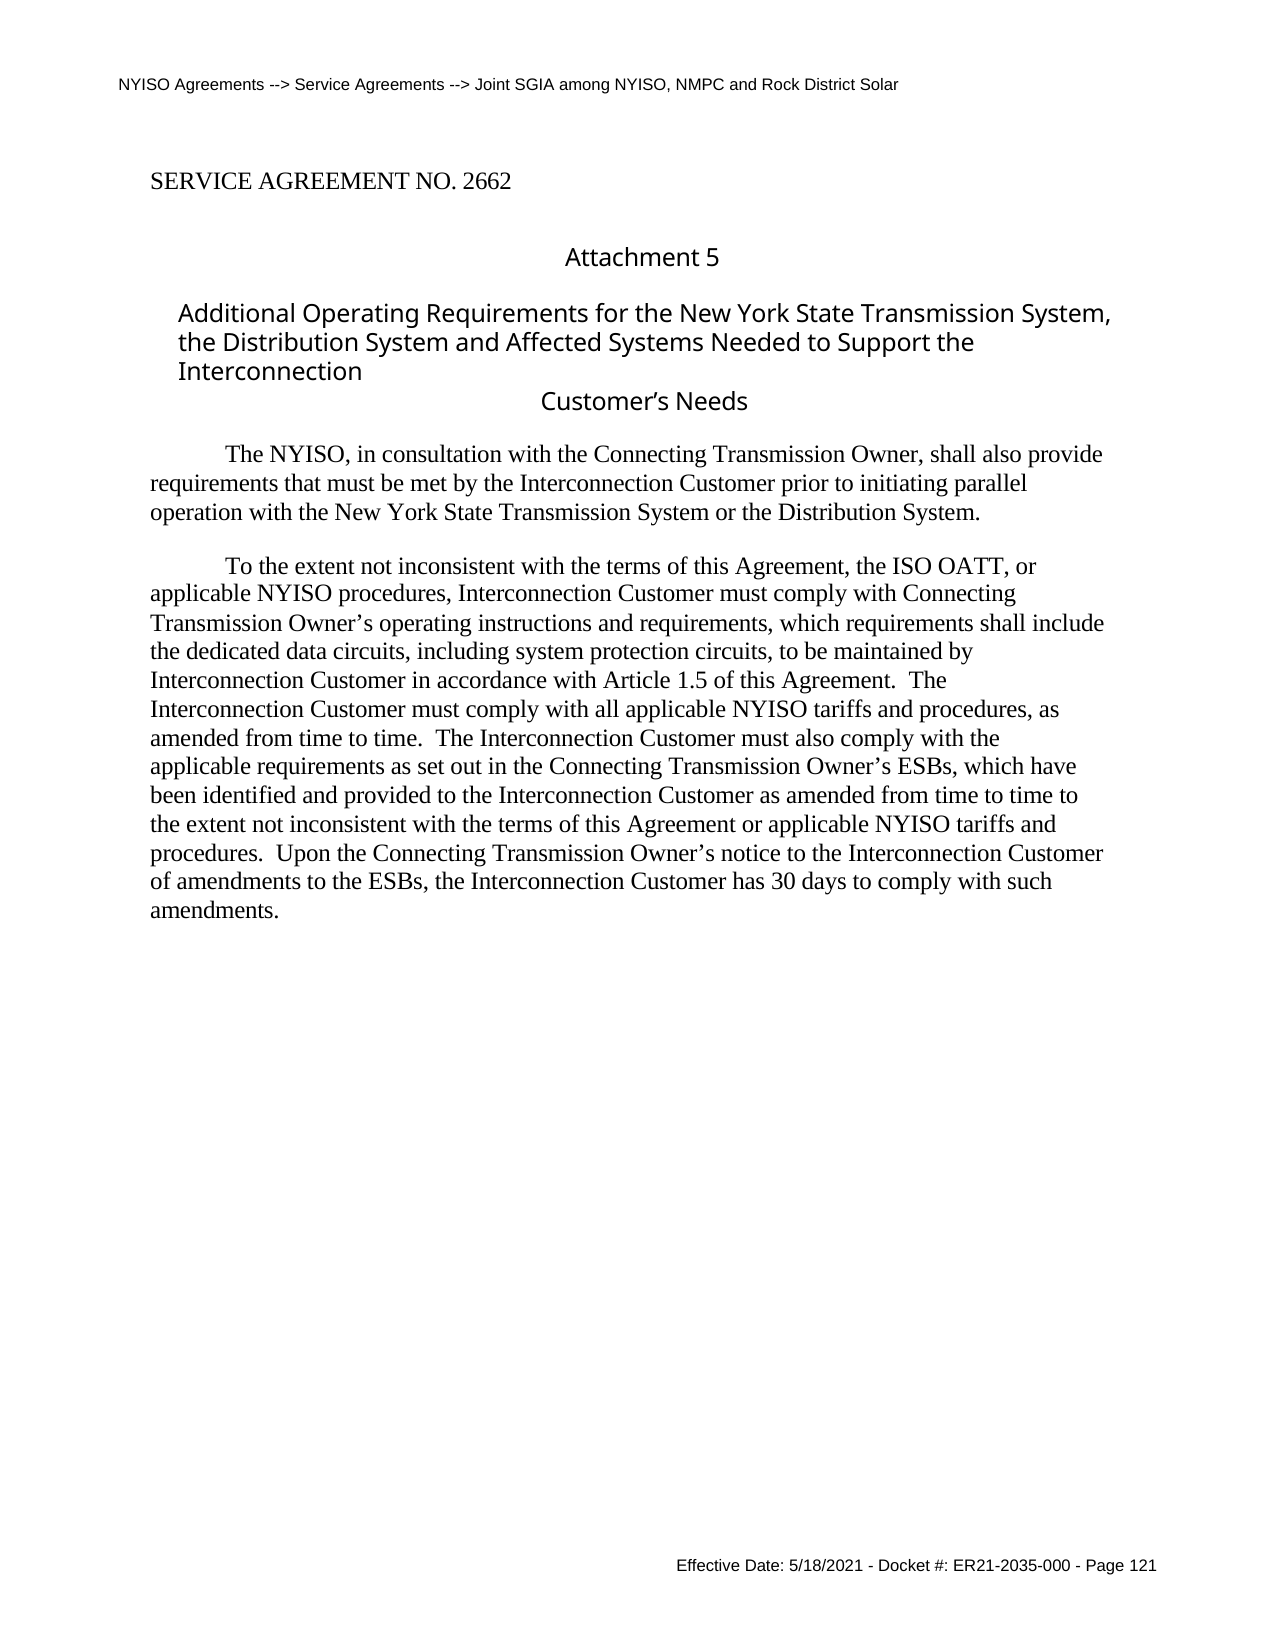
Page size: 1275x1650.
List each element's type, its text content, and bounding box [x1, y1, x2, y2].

text Transmission Owner’s operating instructions and requirements, which requirements shall include the dedicated data circuits, including system protection circuits, to be maintained by Interconnection Customer in accordance with Article 1.5 of this Agreement. The Interconnection Customer must comply with all applicable NYISO tariffs and procedures, as amended from time to time. The Interconnection Customer must also comply with the applicable requirements as set out in the Connecting Transmission Owner’s ESBs, which have been identified and provided to the Interconnection Customer as amended from time to time to the extent not inconsistent with the terms of this Agreement or applicable NYISO tariffs and procedures. Upon the Connecting Transmission Owner’s notice to the Interconnection Customer of amendments to the ESBs, the Interconnection Customer has 30 days to comply with such amendments. [150, 608, 1144, 924]
text SERVICE AGREEMENT NO. 2662 [150, 166, 1275, 195]
text Attachment 5 [565, 243, 1275, 272]
text The NYISO, in consultation with the Connecting Transmission Owner, shall also provide requirements that must be met by the Interconnection Customer prior to initiating parallel operation with the New York State Transmission System or the Distribution System. [150, 439, 1140, 526]
text To the extent not inconsistent with the terms of this Agreement, the ISO OATT, or [225, 552, 1275, 580]
text applicable NYISO procedures, Interconnection Customer must comply with Connecting [150, 581, 1275, 607]
text Additional Operating Requirements for the New York State Transmission System, the Distribution System and Affected Systems Needed to Support the Interconnection Customer’s Needs [178, 299, 1117, 416]
